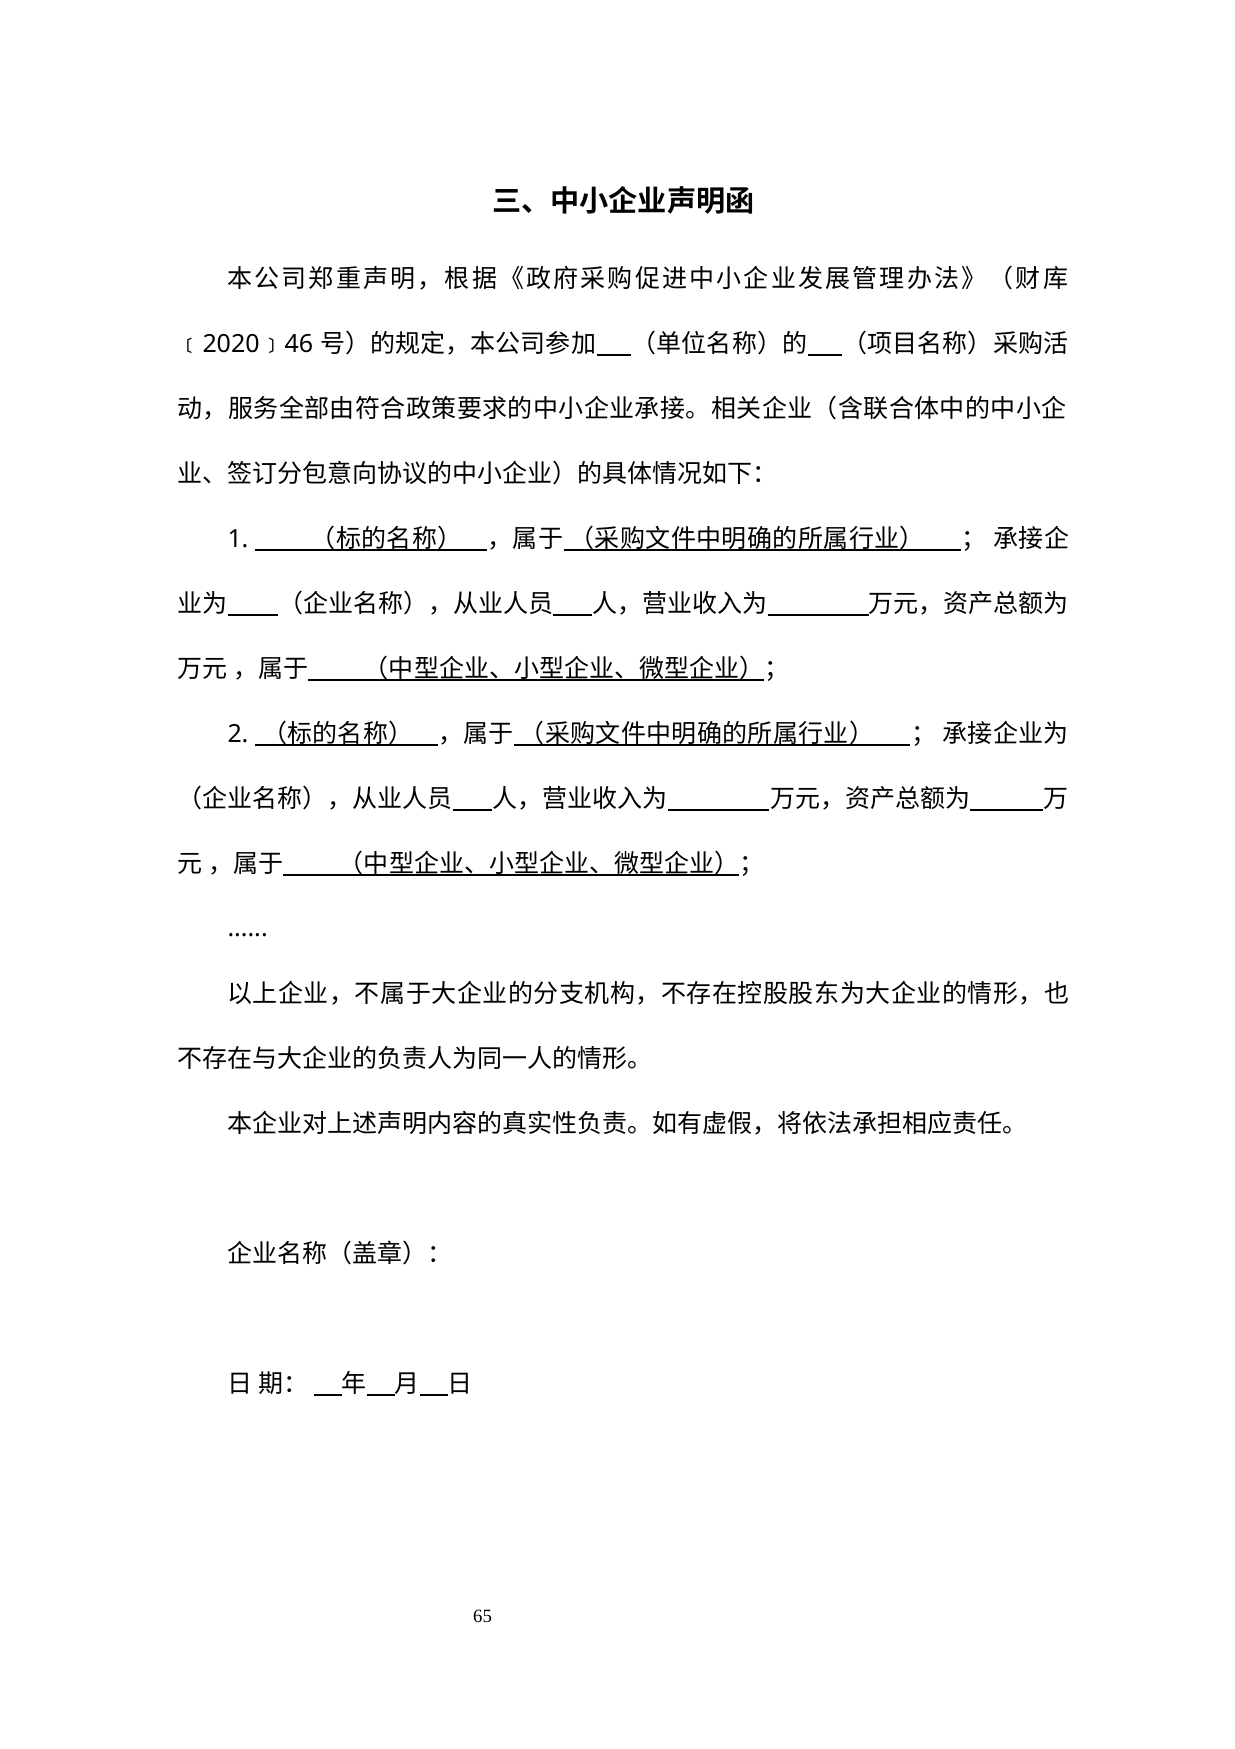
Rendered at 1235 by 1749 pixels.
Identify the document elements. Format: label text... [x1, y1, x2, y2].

list （标的名称） ，属于 （采购文件中明确的所属行业） ； 承接企业为 （企业名称），从业人员 人，营业收入为 万元，资产总额为 万元 ，属于 （中型企业、小型企业、微型企业）； [177, 504, 1069, 699]
list （标的名称） ，属于 （采购文件中明确的所属行业） ； 承接企业为 （企业名称），从业人员 人，营业收入为 万元，资产总额为 万元 ，属于 （中型企业、小型企业、微型企业）； [177, 699, 1069, 894]
text 日 期： 年 月 日 [177, 1349, 1069, 1414]
text 本企业对上述声明内容的真实性负责。如有虚假，将依法承担相应责任。 [177, 1089, 1069, 1154]
text 企业名称（盖章）： [177, 1219, 1069, 1284]
text 以上企业，不属于大企业的分支机构，不存在控股股东为大企业的情形，也不存在与大企业的负责人为同一人的情形。 [177, 959, 1069, 1089]
text 本公司郑重声明，根据《政府采购促进中小企业发展管理办法》（财库﹝2020﹞46 号）的规定，本公司参加 （单位名称）的 （项目名称）采购活动，服务全部由符合政策要求的中小企业承接。相关企业（含联合体中的中小企业、签订分包意向协议的中小企业）的具体情况如下： [177, 244, 1069, 504]
text ...... [177, 894, 1069, 959]
text 三、中小企业声明函 [177, 167, 1069, 232]
